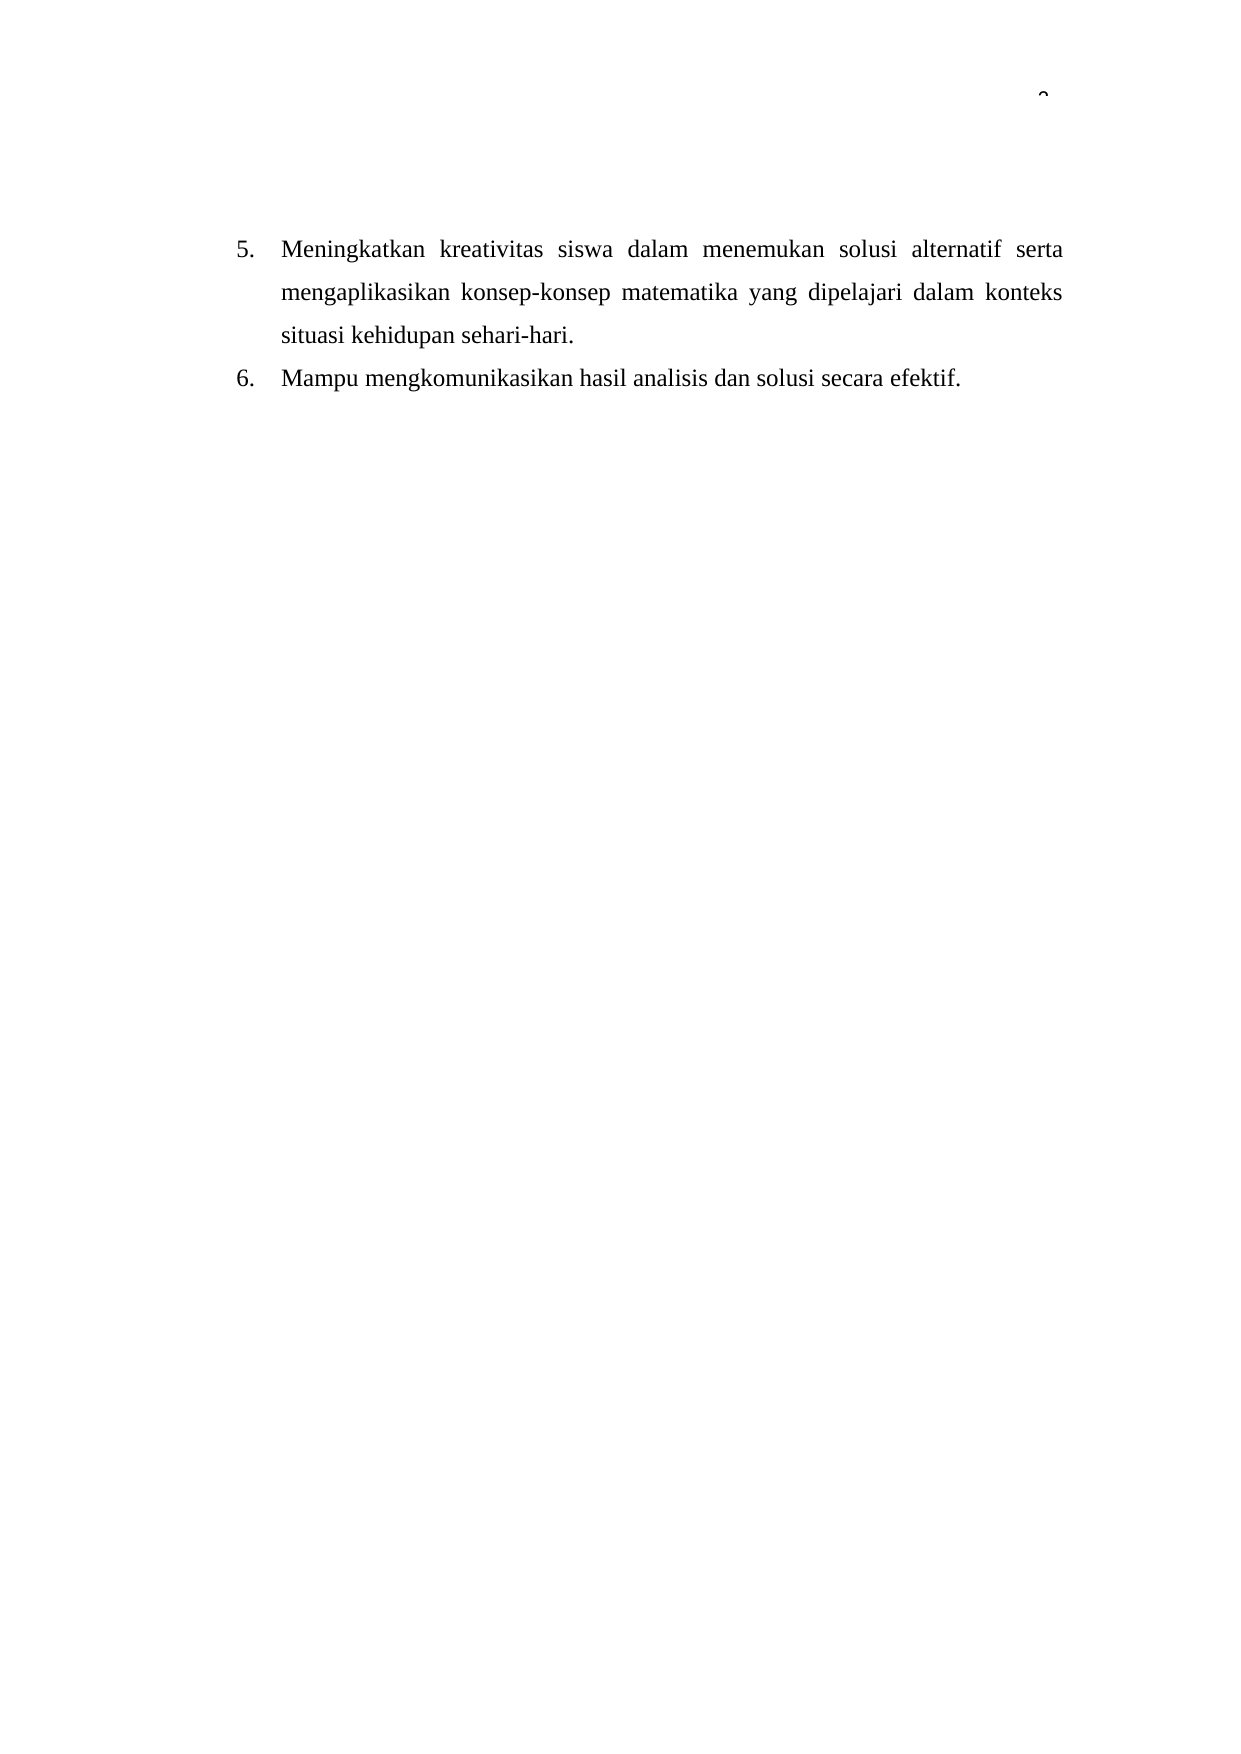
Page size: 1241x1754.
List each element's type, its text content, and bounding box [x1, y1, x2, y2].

list Meningkatkan kreativitas siswa dalam menemukan solusi alternatif serta mengaplikasikan konsep-konsep matematika yang dipelajari dalam konteks situasi kehidupan sehari-hari. [236, 234, 1063, 349]
list Mampu mengkomunikasikan hasil analisis dan solusi secara efektif. [236, 363, 1186, 392]
